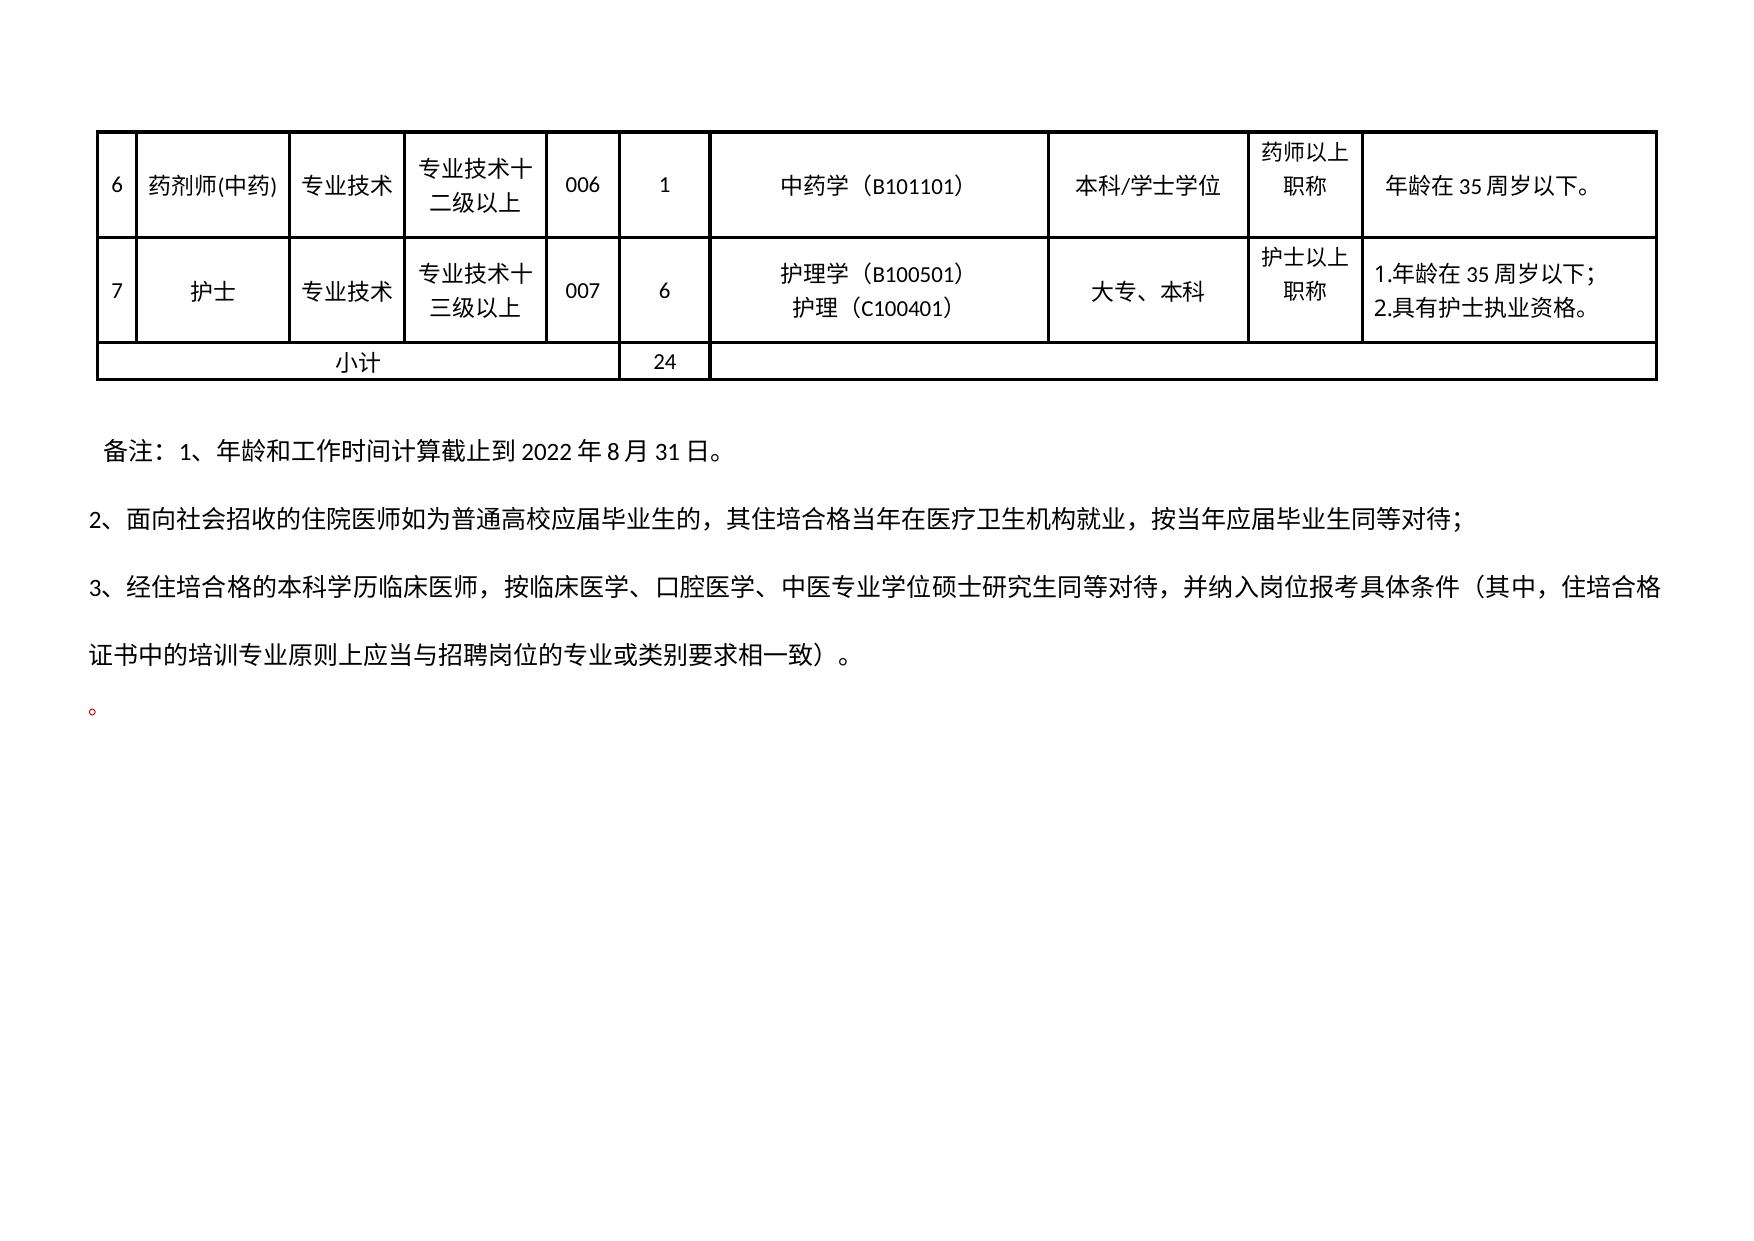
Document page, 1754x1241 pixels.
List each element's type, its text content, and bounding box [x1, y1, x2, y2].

table_cell 6 [621, 239, 708, 341]
list 经住培合格的本科学历临床医师，按临床医学、口腔医学、中医专业学位硕士研究生同等对待，并纳入岗位报考具体条件（其中，住培合格证书中的培训专业原则上应当与招聘岗位的专业或类别要求相一致）。 [88, 552, 1665, 688]
table_cell 专业技术十三级以上 [406, 239, 545, 341]
table_cell 专业技术 [291, 239, 403, 341]
table_cell 中药学（B101101） [712, 134, 1047, 236]
table_cell 1.年龄在35周岁以下； 2.具有护士执业资格。 [1364, 239, 1655, 341]
text 。 [88, 688, 1665, 722]
table_cell 1 [621, 134, 708, 236]
table_cell 6 [99, 134, 135, 236]
table_cell 7 [99, 239, 135, 341]
table_cell 药剂师(中药) [138, 134, 288, 236]
table_cell [712, 344, 1655, 378]
table_cell 药师以上 职称 [1250, 134, 1361, 236]
list 面向社会招收的住院医师如为普通高校应届毕业生的，其住培合格当年在医疗卫生机构就业，按当年应届毕业生同等对待； [88, 483, 1665, 552]
table_cell 007 [548, 239, 618, 341]
table_cell 护理学（B100501） 护理（C100401） [712, 239, 1047, 341]
table_cell 专业技术 [291, 134, 403, 236]
table_cell 年龄在35周岁以下。 [1364, 134, 1655, 236]
table_cell 护士以上 职称 [1250, 239, 1361, 341]
table_cell 专业技术十二级以上 [406, 134, 545, 236]
table_cell 006 [548, 134, 618, 236]
text 备注：1、年龄和工作时间计算截止到2022年8月31日。 [88, 415, 1665, 483]
table_cell 小计 [99, 344, 618, 378]
table_cell 大专、本科 [1050, 239, 1247, 341]
table_cell 24 [621, 344, 708, 378]
table_cell 护士 [138, 239, 288, 341]
table_cell 本科/学士学位 [1050, 134, 1247, 236]
